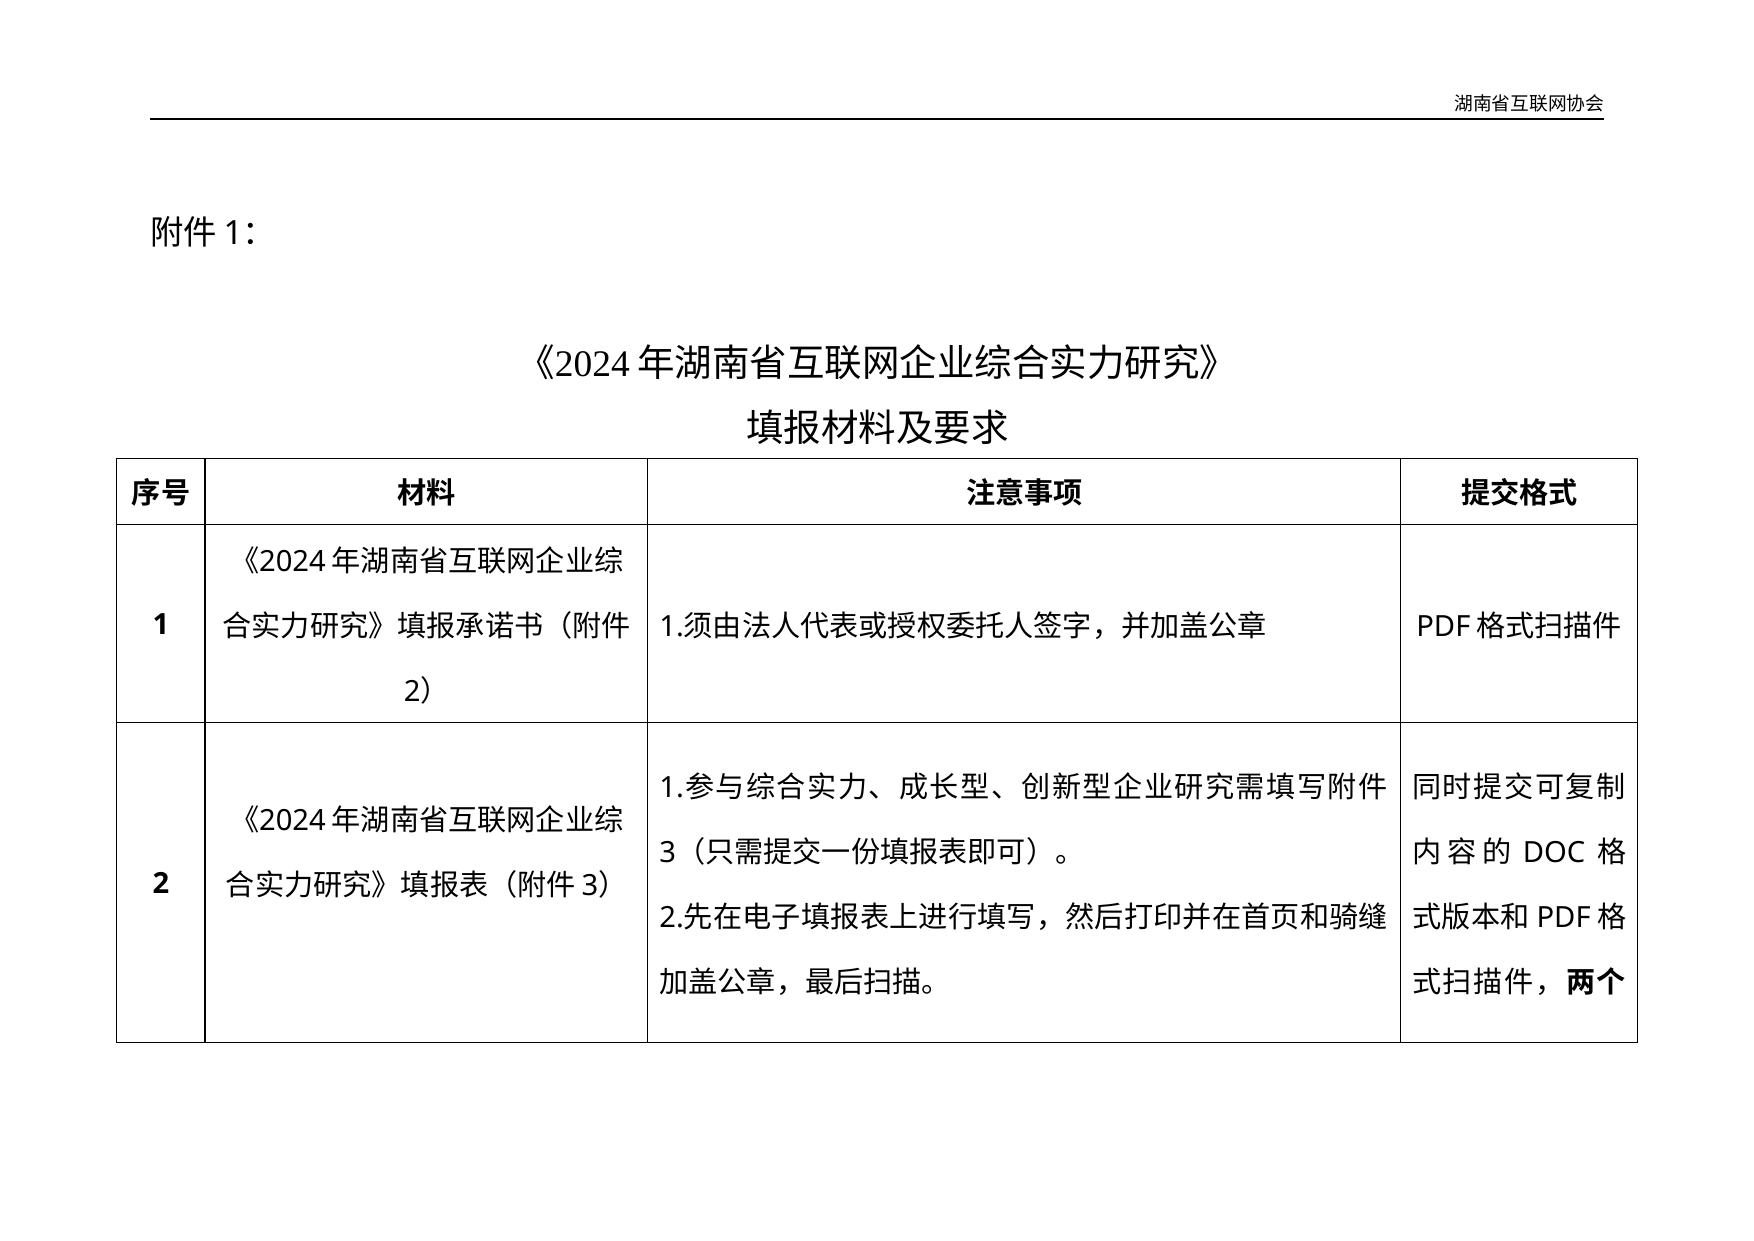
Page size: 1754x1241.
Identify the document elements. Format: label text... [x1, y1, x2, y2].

table_cell 1.须由法人代表或授权委托人签字，并加盖公章 [648, 525, 1400, 722]
table_cell 《2024年湖南省互联网企业综合实力研究》填报承诺书（附件2） [206, 525, 647, 722]
table_header 序号 [117, 459, 204, 524]
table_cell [1401, 723, 1637, 1042]
text 附件1： [150, 198, 1604, 263]
table_header 提交格式 [1401, 459, 1637, 524]
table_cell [648, 723, 1400, 1042]
table_cell PDF格式扫描件 [1401, 525, 1637, 722]
table_header 材料 [206, 459, 647, 524]
table_header 注意事项 [648, 459, 1400, 524]
table_cell 1 [117, 525, 204, 722]
text 填报材料及要求 [150, 393, 1604, 458]
table_cell 2 [117, 723, 204, 1042]
text 《2024年湖南省互联网企业综合实力研究》 [150, 328, 1604, 393]
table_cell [206, 723, 647, 1042]
